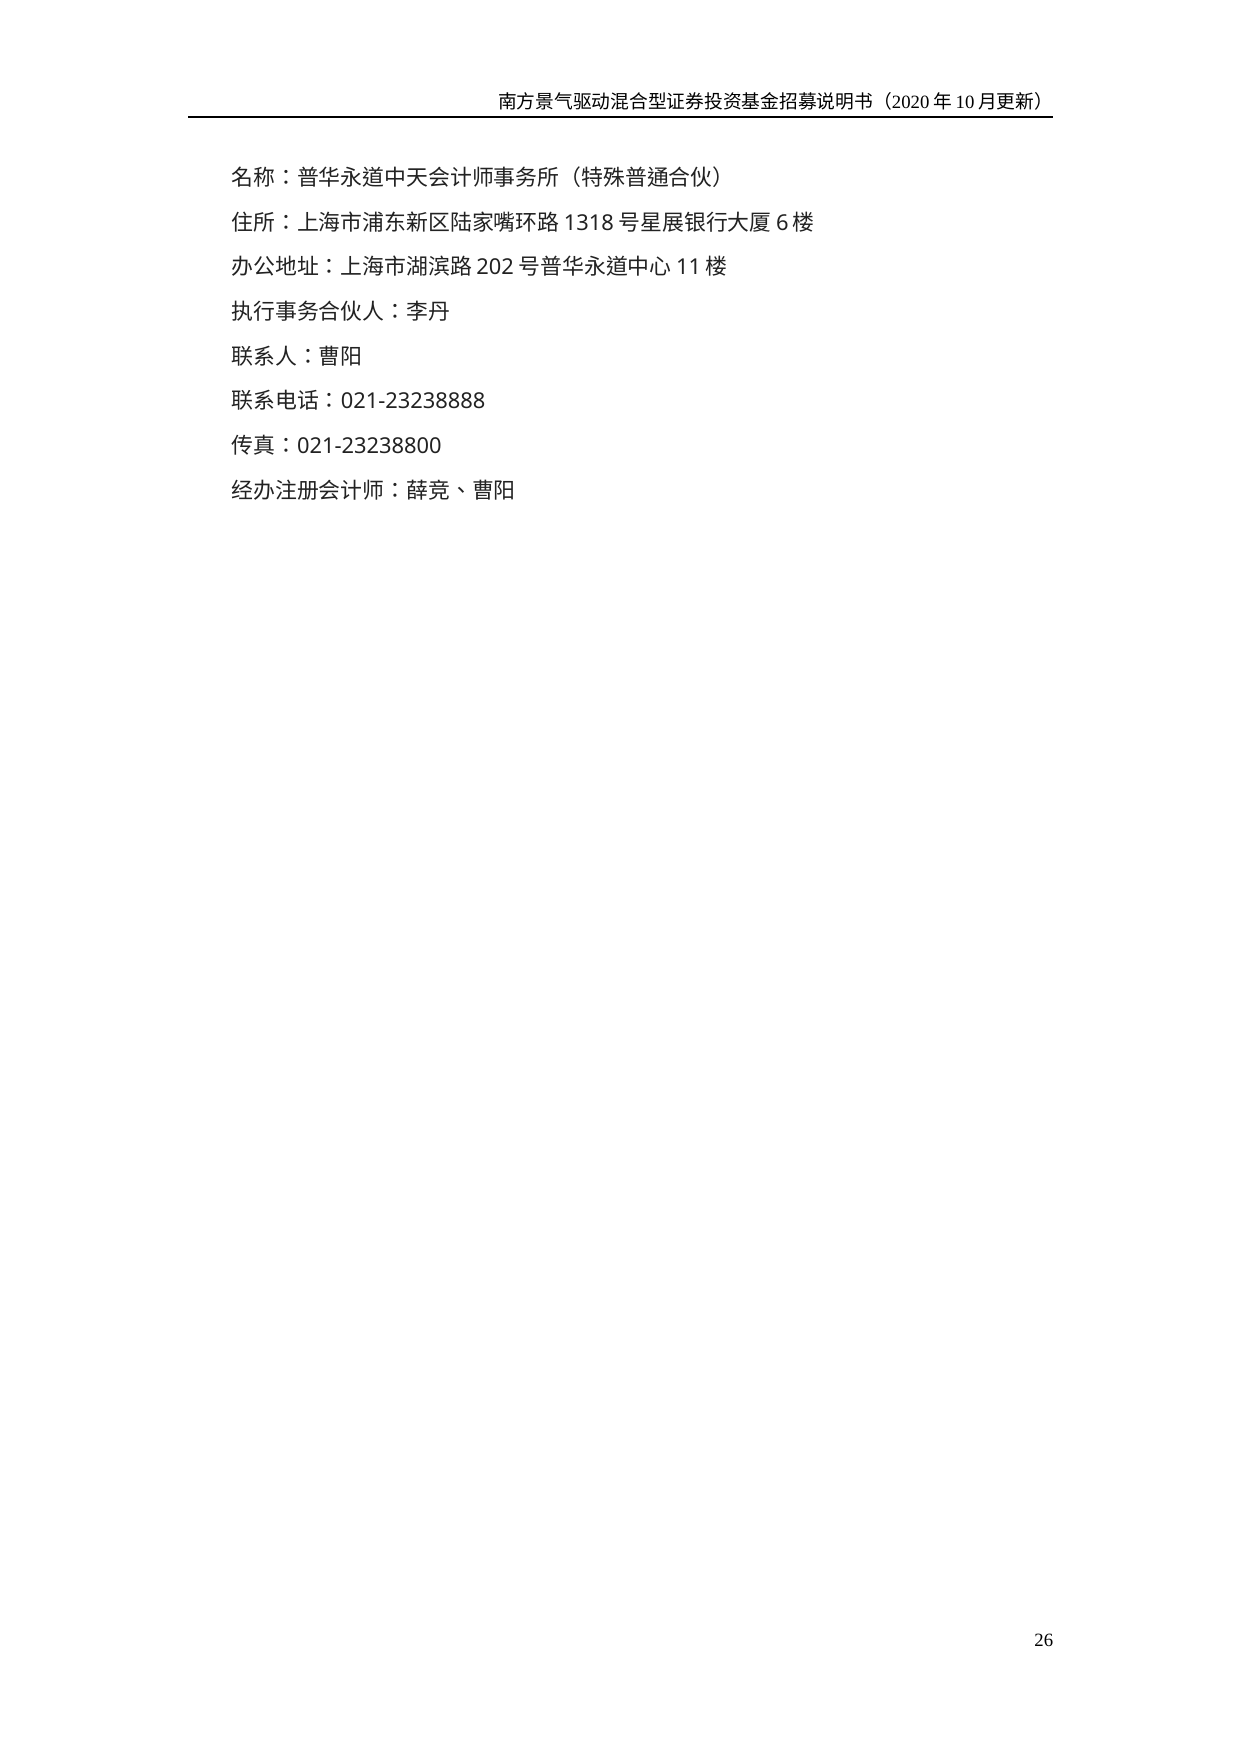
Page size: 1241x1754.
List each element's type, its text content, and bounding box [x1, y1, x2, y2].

text 经办注册会计师：薛竞、曹阳 [187, 475, 1053, 504]
text 住所：上海市浦东新区陆家嘴环路1318号星展银行大厦6楼 [187, 207, 1053, 236]
text 执行事务合伙人：李丹 [187, 296, 1053, 326]
text 联系电话：021-23238888 [187, 385, 1053, 415]
text 名称：普华永道中天会计师事务所（特殊普通合伙） [187, 162, 1053, 192]
text 联系人：曹阳 [187, 341, 1053, 371]
text 传真：021-23238800 [187, 430, 1053, 460]
text 办公地址：上海市湖滨路202号普华永道中心11楼 [187, 251, 1053, 281]
